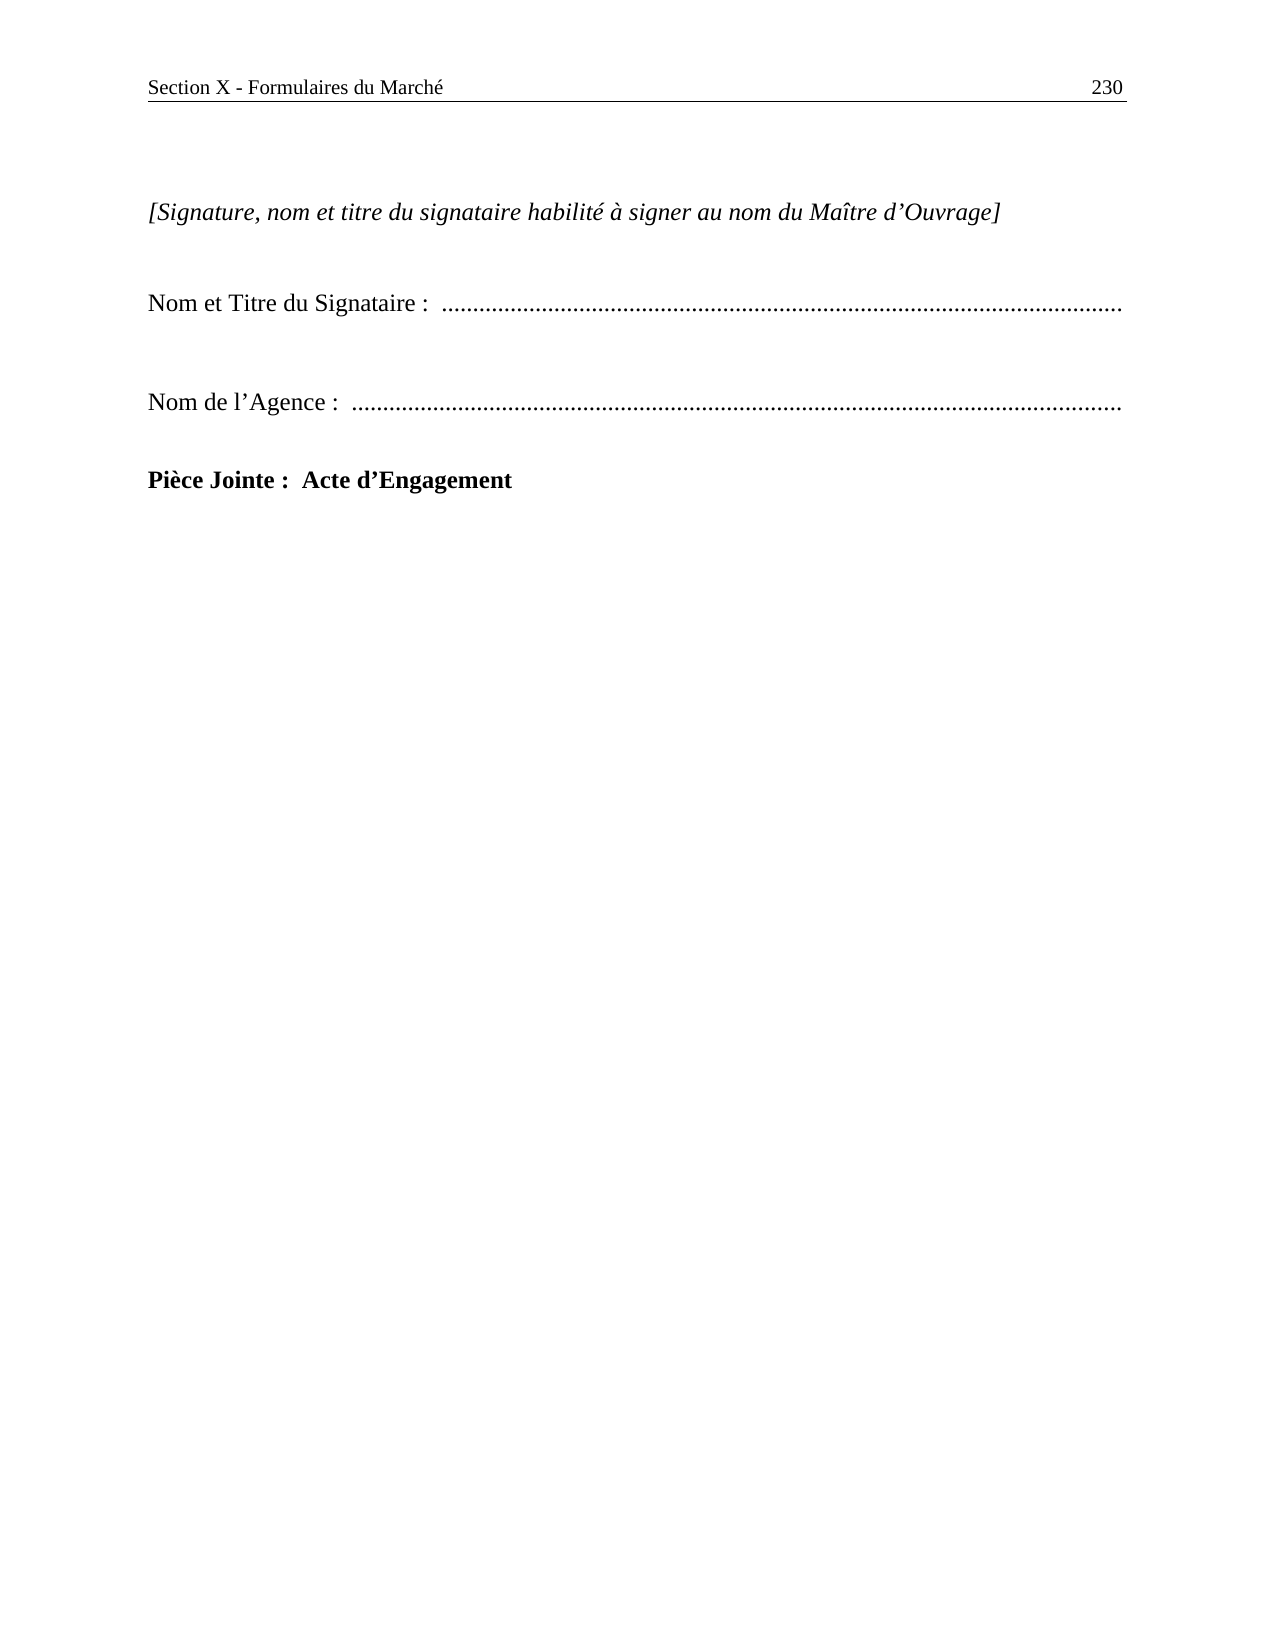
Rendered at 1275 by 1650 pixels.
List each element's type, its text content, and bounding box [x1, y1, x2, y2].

text Nom de l’Agence : [148, 387, 1097, 416]
text Pièce Jointe : Acte d’Engagement [148, 466, 1097, 494]
text Nom et Titre du Signataire : [148, 288, 1097, 317]
text [Signature, nom et titre du signataire habilité à signer au nom du Maître d’Ouvrage] [148, 197, 1127, 226]
